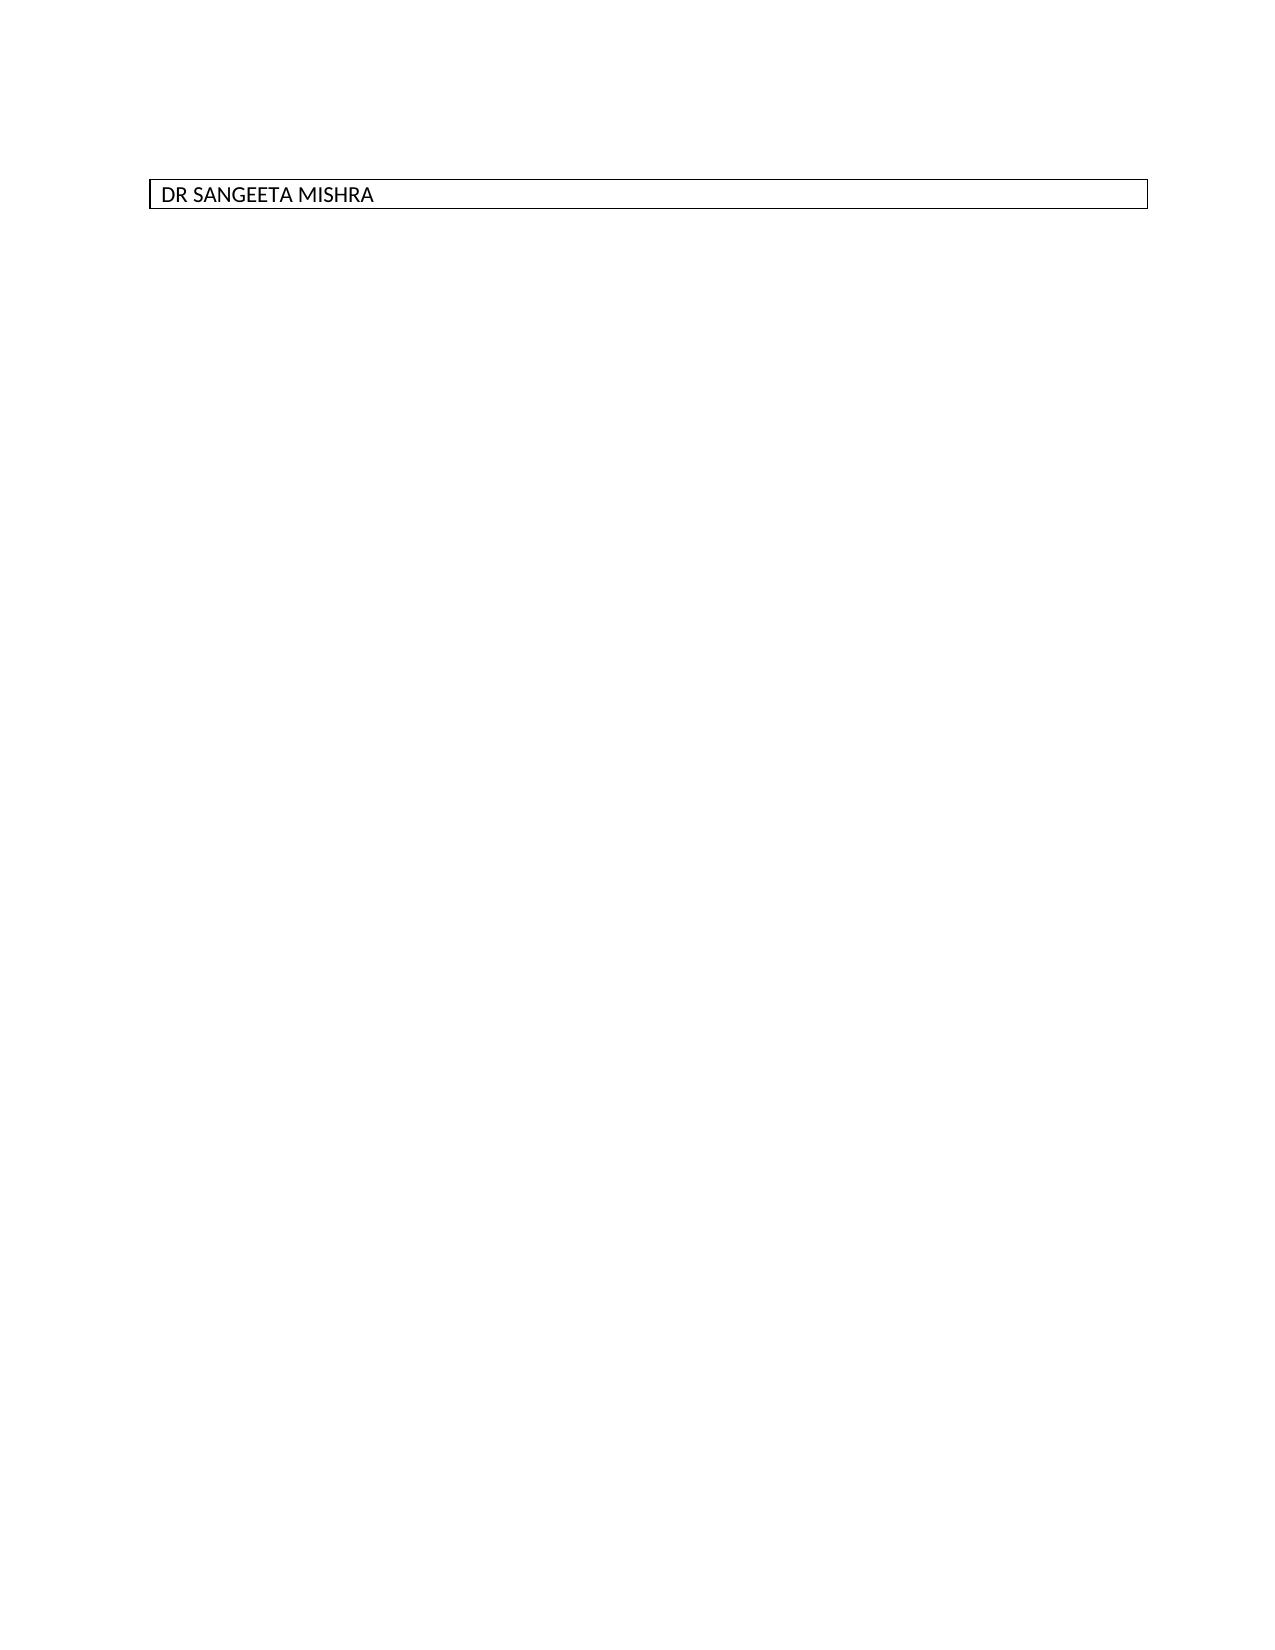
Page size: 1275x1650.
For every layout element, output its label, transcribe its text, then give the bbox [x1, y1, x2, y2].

table_cell DR SANGEETA MISHRA [151, 180, 1147, 208]
